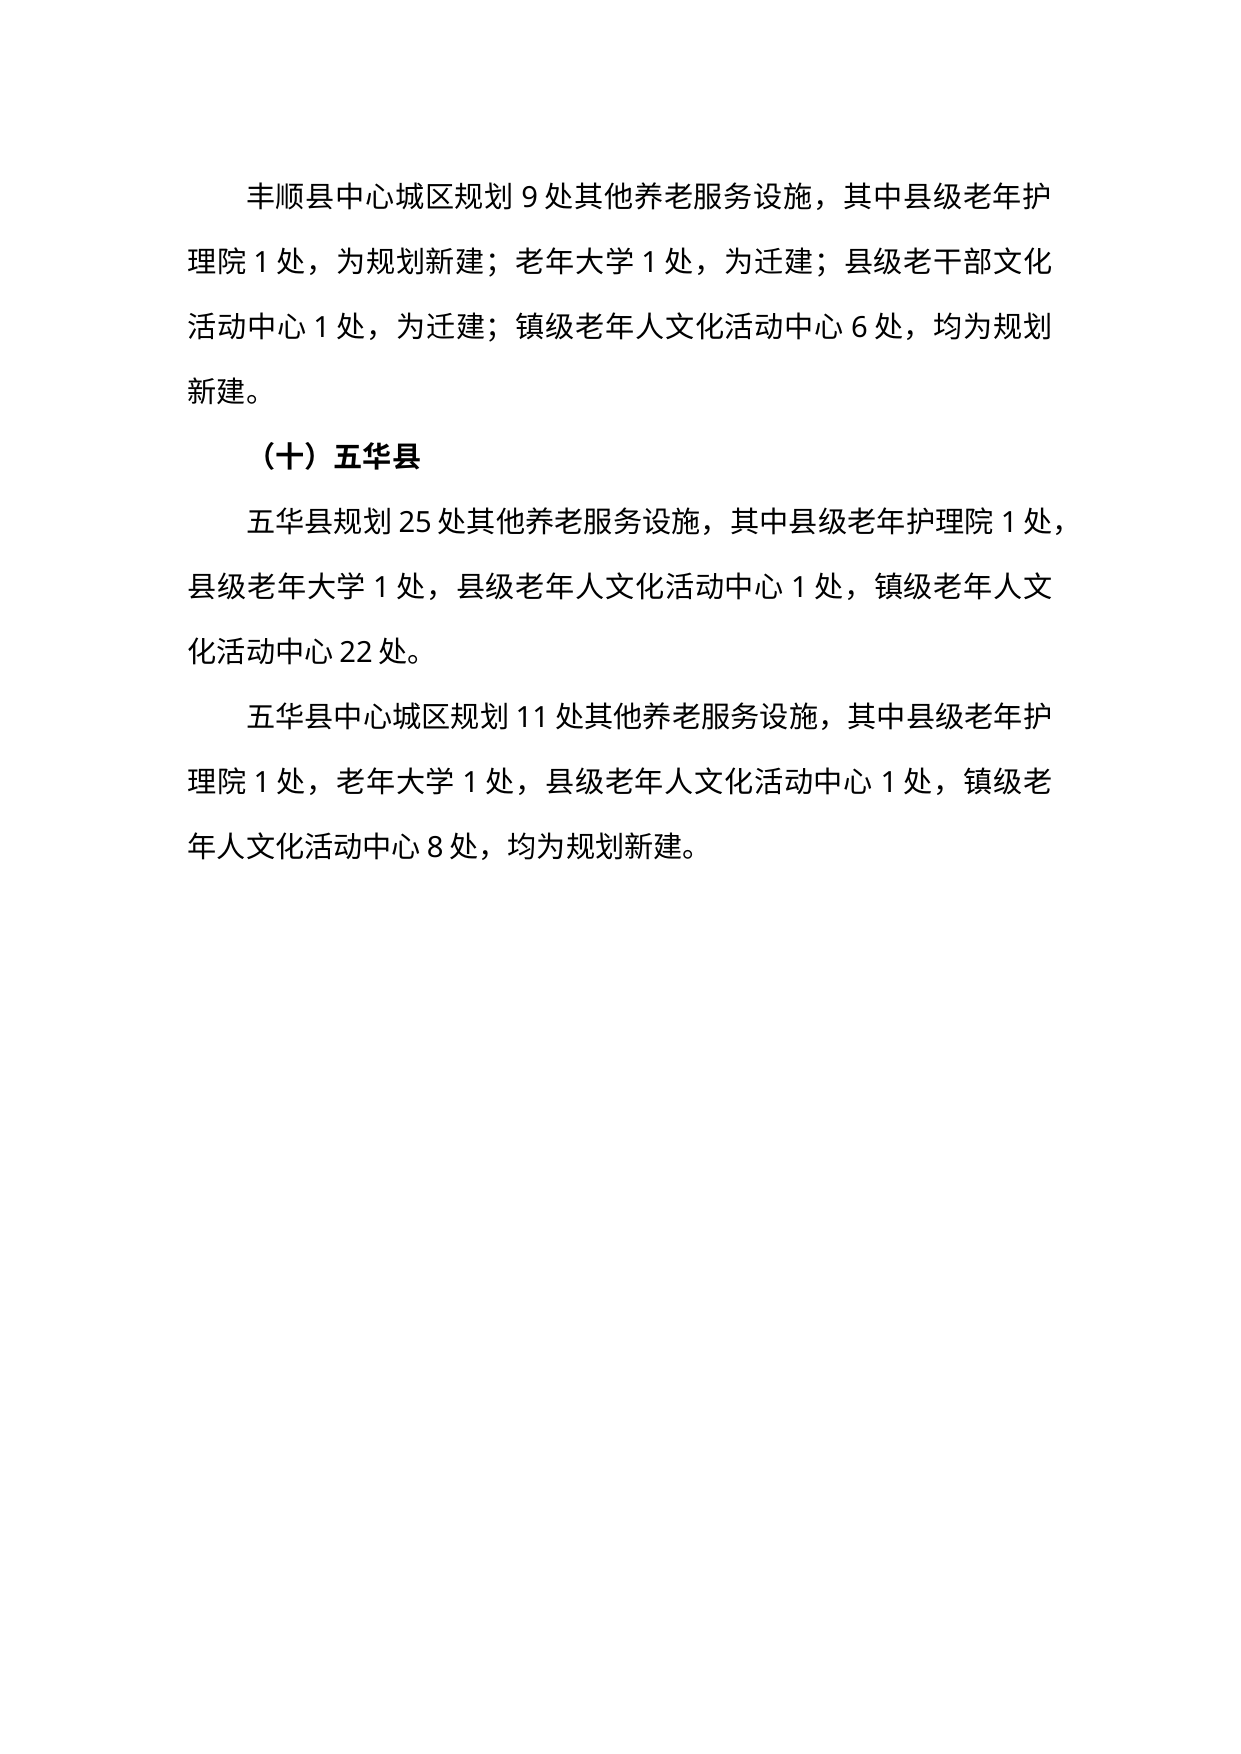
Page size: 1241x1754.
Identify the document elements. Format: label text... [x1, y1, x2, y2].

text 五华县规划25处其他养老服务设施，其中县级老年护理院1处，县级老年大学1处，县级老年人文化活动中心1处，镇级老年人文化活动中心22处。 [187, 487, 1053, 682]
text （十）五华县 [187, 422, 1053, 487]
text 丰顺县中心城区规划9处其他养老服务设施，其中县级老年护理院1处，为规划新建；老年大学1处，为迁建；县级老干部文化活动中心1处，为迁建；镇级老年人文化活动中心6处，均为规划新建。 [187, 162, 1053, 422]
text 五华县中心城区规划11处其他养老服务设施，其中县级老年护理院1处，老年大学1处，县级老年人文化活动中心1处，镇级老年人文化活动中心8处，均为规划新建。 [187, 682, 1053, 877]
